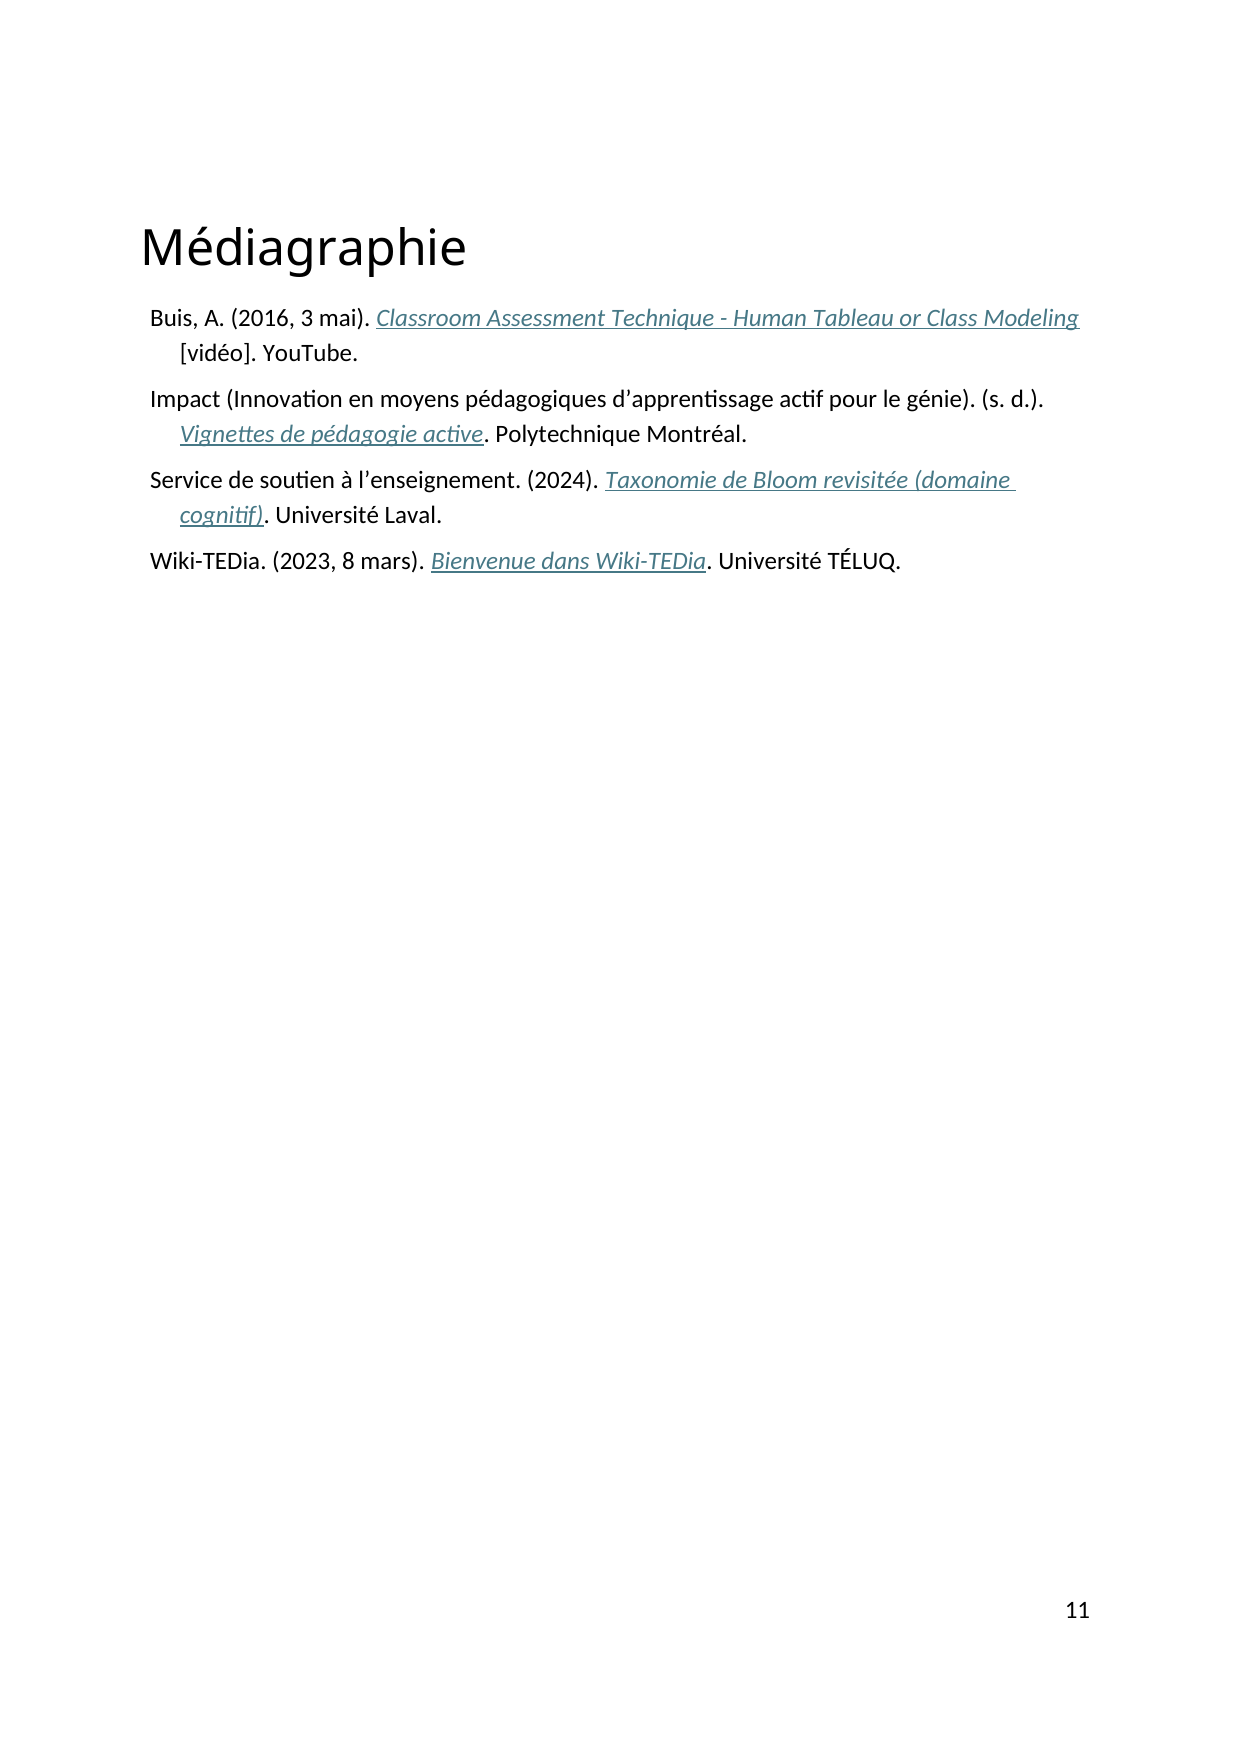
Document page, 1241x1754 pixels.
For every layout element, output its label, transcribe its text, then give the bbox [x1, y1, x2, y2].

text Service de soutien à l’enseignement. (2024). Taxonomie de Bloom revisitée (domaine cognitif). Université Laval. [150, 464, 1090, 529]
subtitle Médiagraphie [141, 212, 1090, 280]
text Buis, A. (2016, 3 mai). Classroom Assessment Technique - Human Tableau or Class Modeling [vidéo]. YouTube. [150, 302, 1090, 367]
text Impact (Innovation en moyens pédagogiques d’apprentissage actif pour le génie). (s. d.). Vignettes de pédagogie active. Polytechnique Montréal. [150, 383, 1090, 448]
text Wiki-TEDia. (2023, 8 mars). Bienvenue dans Wiki-TEDia. Université TÉLUQ. [150, 545, 1090, 575]
